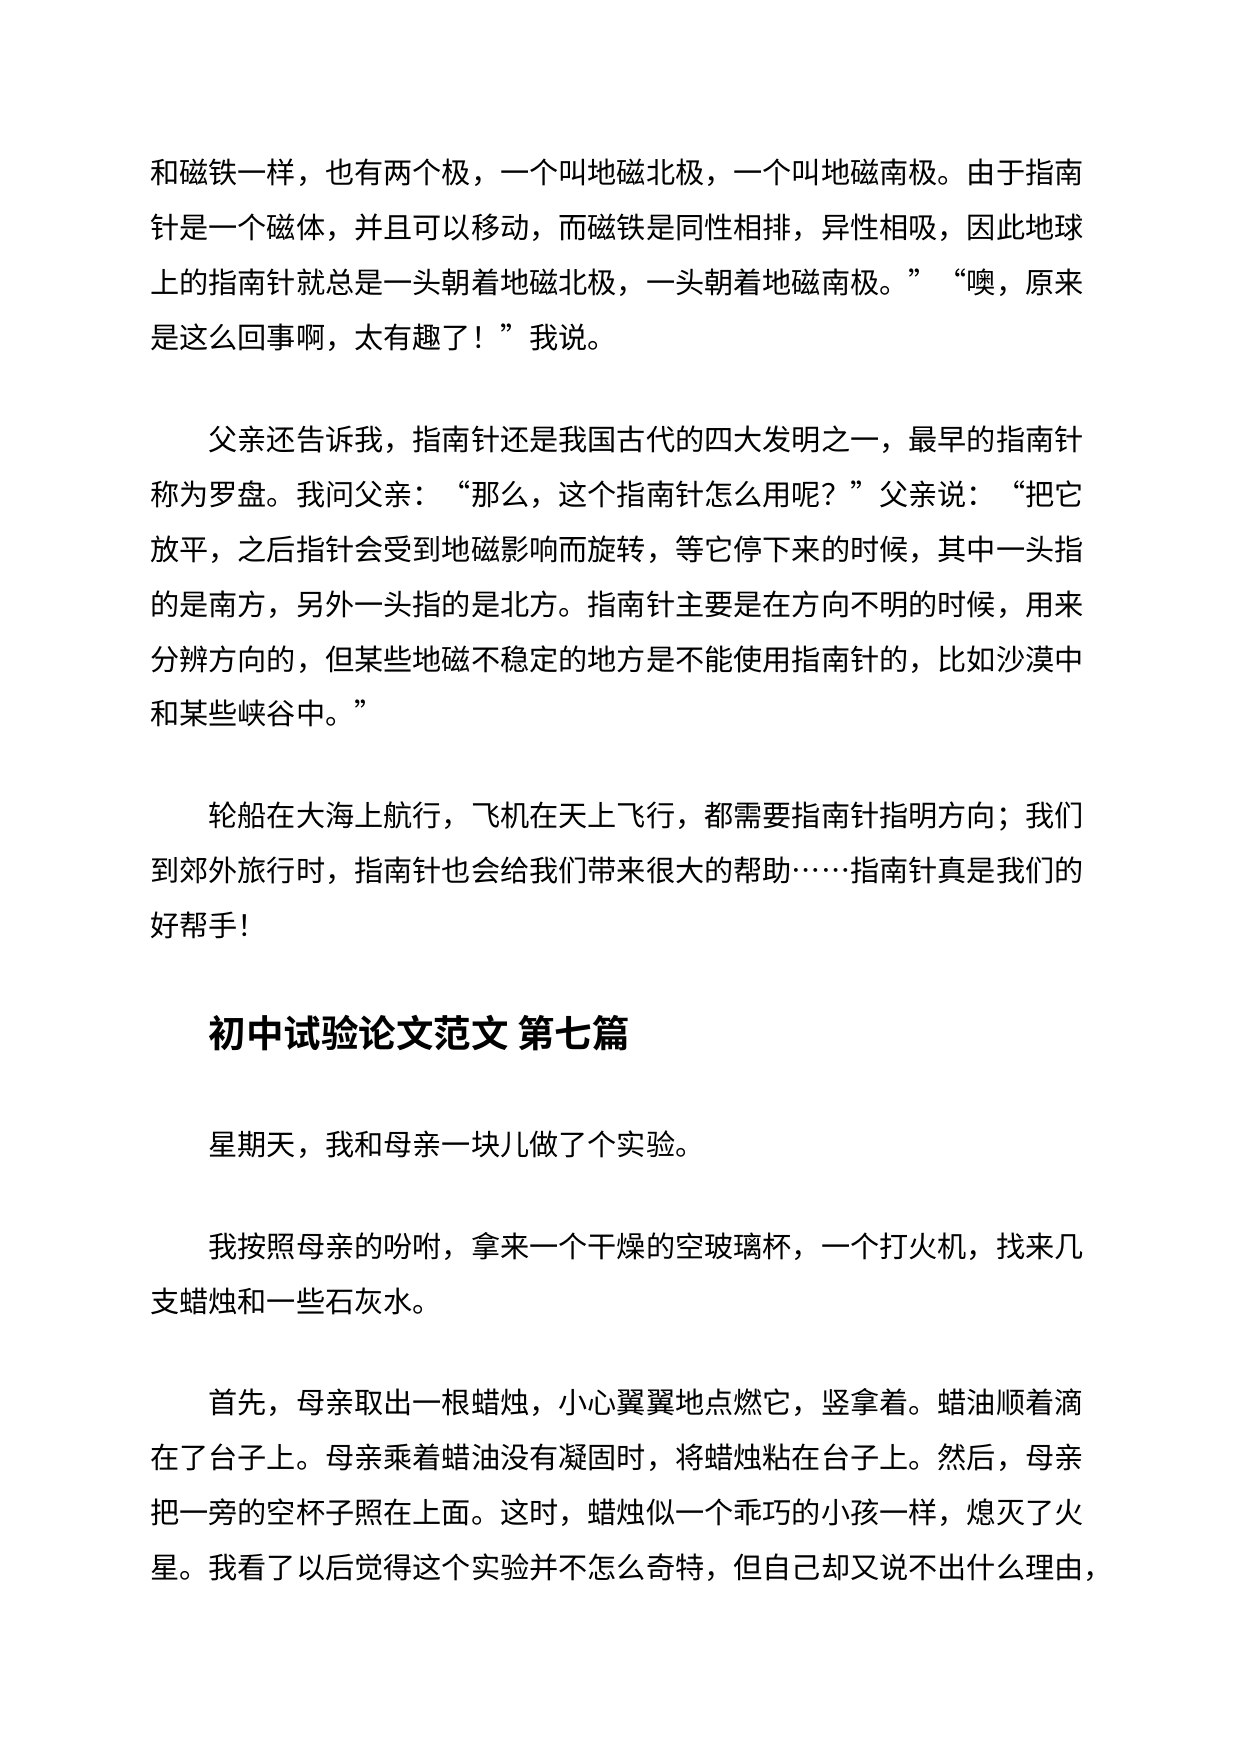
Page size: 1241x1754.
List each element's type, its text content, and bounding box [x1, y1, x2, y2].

text 我按照母亲的吩咐，拿来一个干燥的空玻璃杯，一个打火机，找来几支蜡烛和一些石灰水。 [150, 1223, 1090, 1321]
text 轮船在大海上航行，飞机在天上飞行，都需要指南针指明方向；我们到郊外旅行时，指南针也会给我们带来很大的帮助……指南针真是我们的好帮手！ [150, 793, 1090, 945]
text 初中试验论文范文 第七篇 [150, 1004, 1090, 1058]
text 星期天，我和母亲一块儿做了个实验。 [150, 1122, 1090, 1164]
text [150, 1380, 1090, 1587]
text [150, 150, 1090, 357]
text 父亲还告诉我，指南针还是我国古代的四大发明之一，最早的指南针称为罗盘。我问父亲：“那么，这个指南针怎么用呢？”父亲说：“把它放平，之后指针会受到地磁影响而旋转，等它停下来的时候，其中一头指的是南方，另外一头指的是北方。指南针主要是在方向不明的时候，用来分辨方向的，但某些地磁不稳定的地方是不能使用指南针的，比如沙漠中和某些峡谷中。” [150, 416, 1090, 733]
